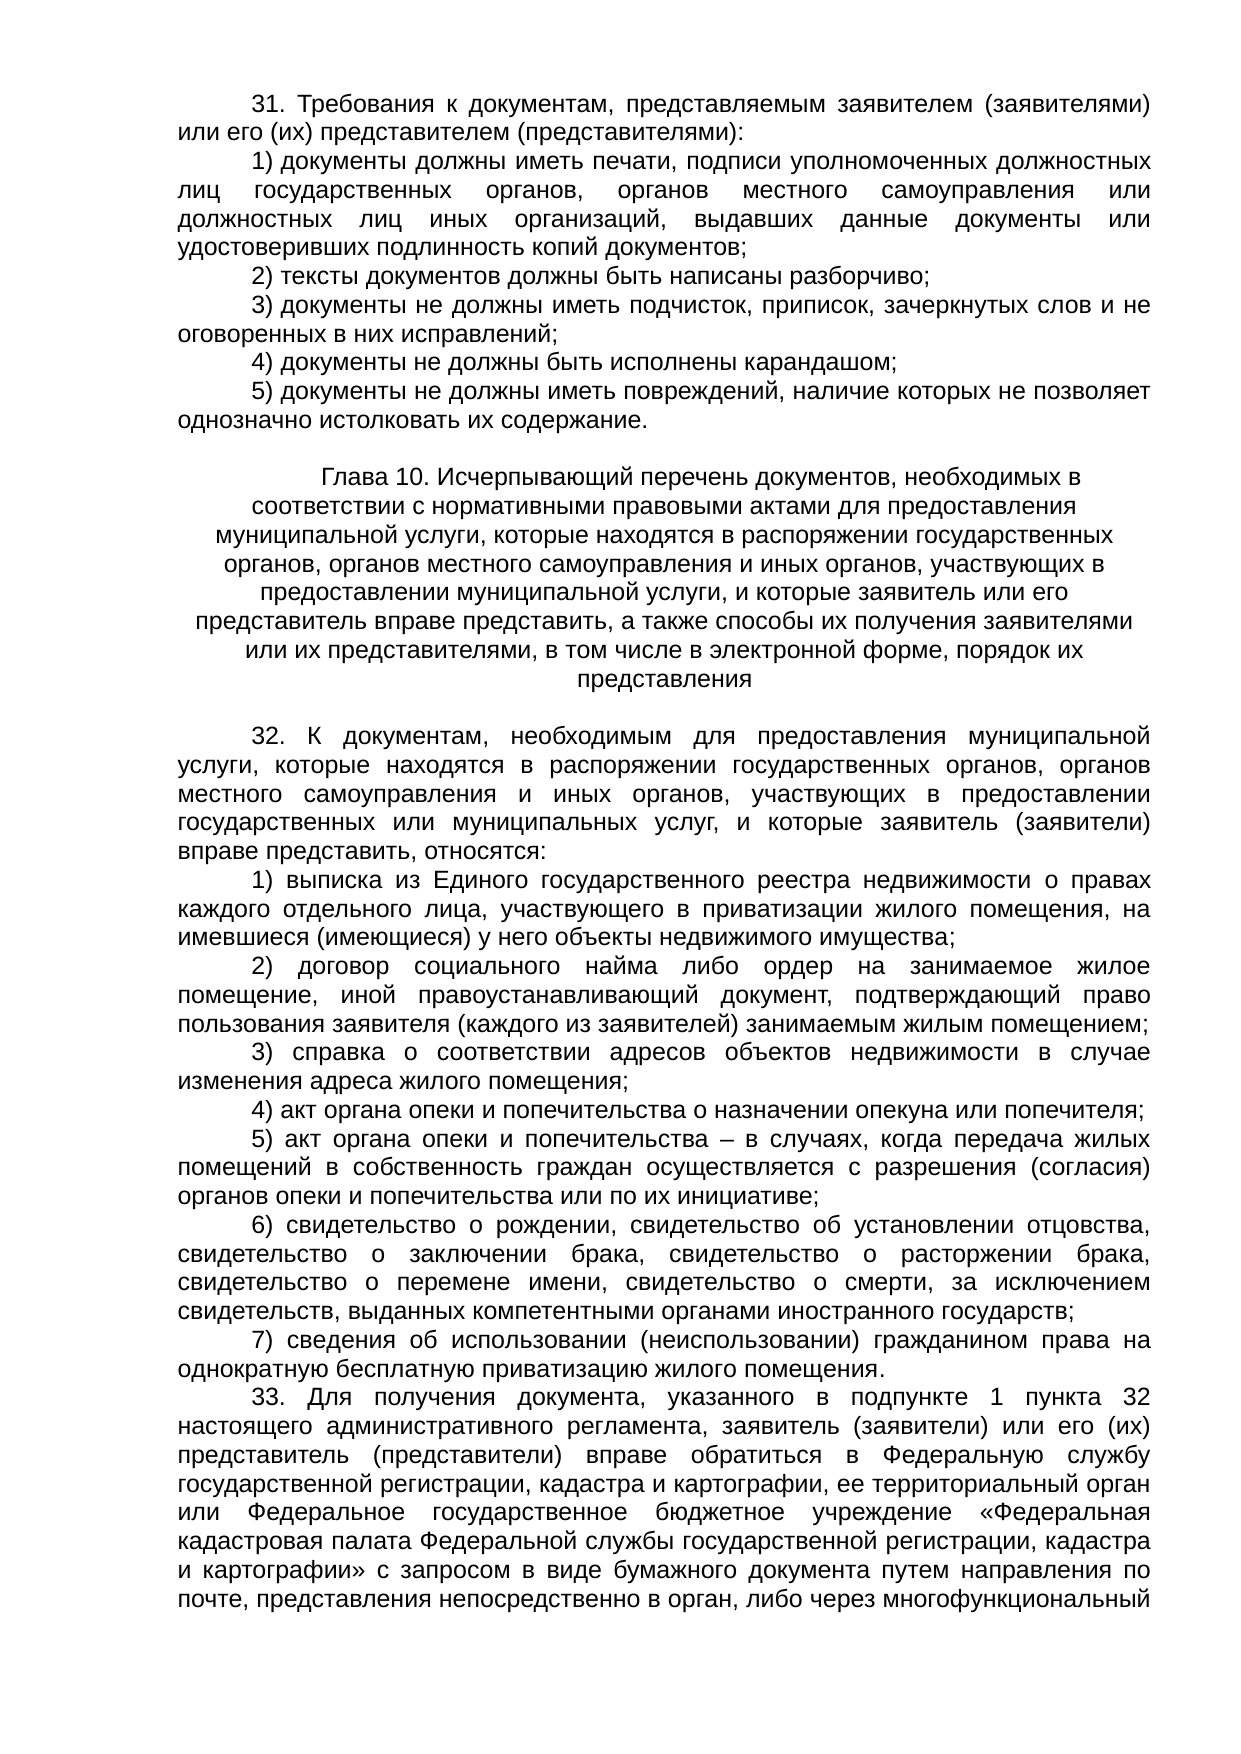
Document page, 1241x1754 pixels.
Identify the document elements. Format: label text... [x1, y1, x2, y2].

text 1) выписка из Единого государственного реестра недвижимости о правах каждого отдельного лица, участвующего в приватизации жилого помещения, на имевшиеся (имеющиеся) у него объекты недвижимого имущества; [177, 865, 1152, 951]
text 5) акт органа опеки и попечительства – в случаях, когда передача жилых помещений в собственность граждан осуществляется с разрешения (согласия) органов опеки и попечительства или по их инициативе; [177, 1124, 1152, 1210]
text 7) сведения об использовании (неиспользовании) гражданином права на однократную бесплатную приватизацию жилого помещения. [177, 1325, 1152, 1382]
text 32. К документам, необходимым для предоставления муниципальной услуги, которые находятся в распоряжении государственных органов, органов местного самоуправления и иных органов, участвующих в предоставлении государственных или муниципальных услуг, и которые заявитель (заявители) вправе представить, относятся: [177, 721, 1152, 865]
text 5) документы не должны иметь повреждений, наличие которых не позволяет однозначно истолковать их содержание. [177, 376, 1152, 434]
text 2) договор социального найма либо ордер на занимаемое жилое помещение, иной правоустанавливающий документ, подтверждающий право пользования заявителя (каждого из заявителей) занимаемым жилым помещением; [177, 951, 1152, 1037]
text 31. Требования к документам, представляемым заявителем (заявителями) или его (их) представителем (представителями): [177, 89, 1152, 146]
text 4) акт органа опеки и попечительства о назначении опекуна или попечителя; [177, 1095, 1152, 1124]
text 3) справка о соответствии адресов объектов недвижимости в случае изменения адреса жилого помещения; [177, 1037, 1152, 1095]
text 6) свидетельство о рождении, свидетельство об установлении отцовства, свидетельство о заключении брака, свидетельство о расторжении брака, свидетельство о перемене имени, свидетельство о смерти, за исключением свидетельств, выданных компетентными органами иностранного государств; [177, 1210, 1152, 1325]
text Глава 10. Исчерпывающий перечень документов, необходимых в соответствии с нормативными правовыми актами для предоставления муниципальной услуги, которые находятся в распоряжении государственных органов, органов местного самоуправления и иных органов, участвующих в предоставлении муниципальной услуги, и которые заявитель или его представитель вправе представить, а также способы их получения заявителями или их представителями, в том числе в электронной форме, порядок их представления [177, 462, 1152, 692]
text 4) документы не должны быть исполнены карандашом; [177, 347, 1152, 376]
text 1) документы должны иметь печати, подписи уполномоченных должностных лиц государственных органов, органов местного самоуправления или должностных лиц иных организаций, выдавших данные документы или удостоверивших подлинность копий документов; [177, 146, 1152, 261]
text 2) тексты документов должны быть написаны разборчиво; [177, 261, 1152, 290]
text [177, 1382, 1152, 1612]
text 3) документы не должны иметь подчисток, приписок, зачеркнутых слов и не оговоренных в них исправлений; [177, 290, 1152, 347]
